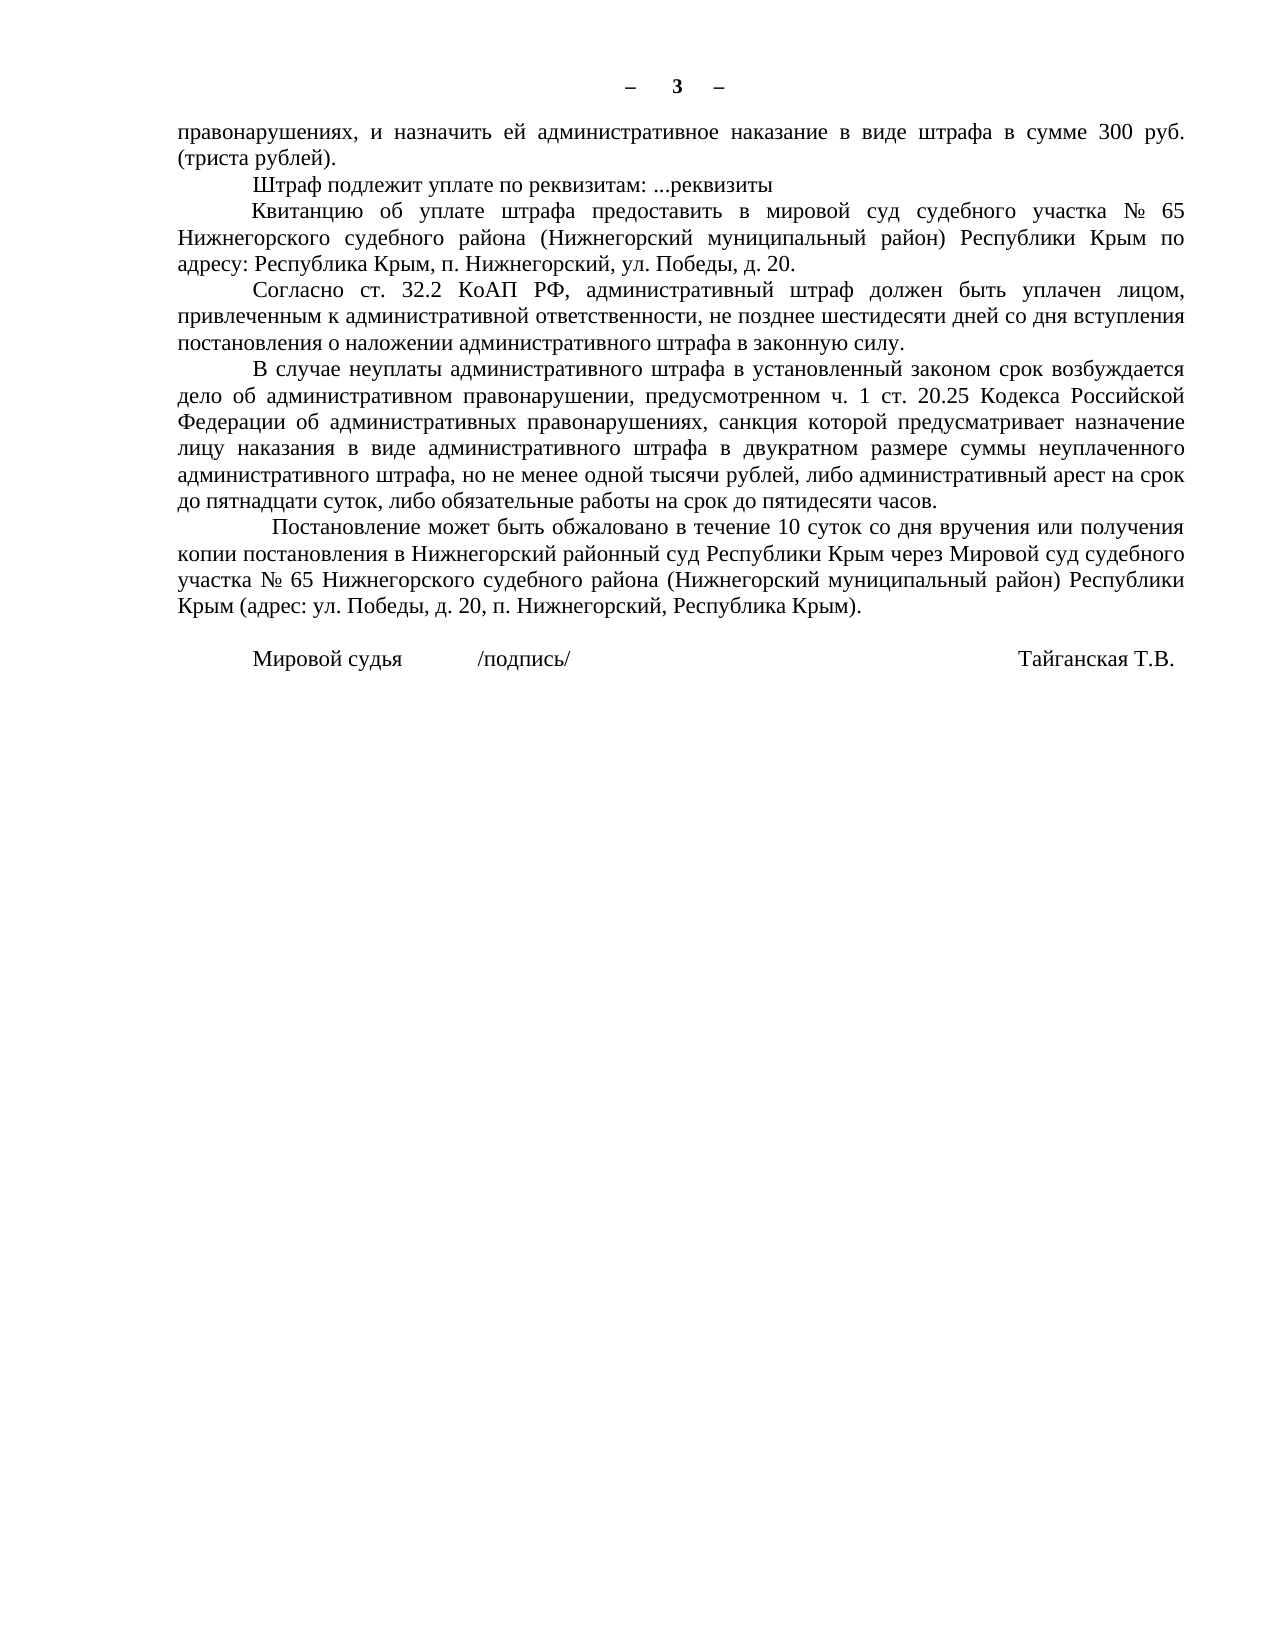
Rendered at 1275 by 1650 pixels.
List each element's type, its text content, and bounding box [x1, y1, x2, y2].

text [177, 118, 1186, 171]
text Согласно ст. 32.2 КоАП РФ, административный штраф должен быть уплачен лицом, привлеченным к административной ответственности, не позднее шестидесяти дней со дня вступления постановления о наложении административного штрафа в законную силу. [177, 276, 1186, 355]
text Штраф подлежит уплате по реквизитам: ...реквизиты [177, 171, 1186, 197]
text Квитанцию об уплате штрафа предоставить в мировой суд судебного участка № 65 Нижнегорского судебного района (Нижнегорский муниципальный район) Республики Крым по адресу: Республика Крым, п. Нижнегорский, ул. Победы, д. 20. [177, 197, 1186, 276]
text В случае неуплаты административного штрафа в установленный законом срок возбуждается дело об административном правонарушении, предусмотренном ч. 1 ст. 20.25 Кодекса Российской Федерации об административных правонарушениях, санкция которой предусматривает назначение лицу наказания в виде административного штрафа в двукратном размере суммы неуплаченного административного штрафа, но не менее одной тысячи рублей, либо административный арест на срок до пятнадцати суток, либо обязательные работы на срок до пятидесяти часов. [177, 355, 1186, 513]
text Постановление может быть обжаловано в течение 10 суток со дня вручения или получения копии постановления в Нижнегорский районный суд Республики Крым через Мировой суд судебного участка № 65 Нижнегорского судебного района (Нижнегорский муниципальный район) Республики Крым (адрес: ул. Победы, д. 20, п. Нижнегорский, Республика Крым). [177, 513, 1186, 619]
text Мировой судья /подпись/ Тайганская Т.В. [177, 645, 1186, 672]
